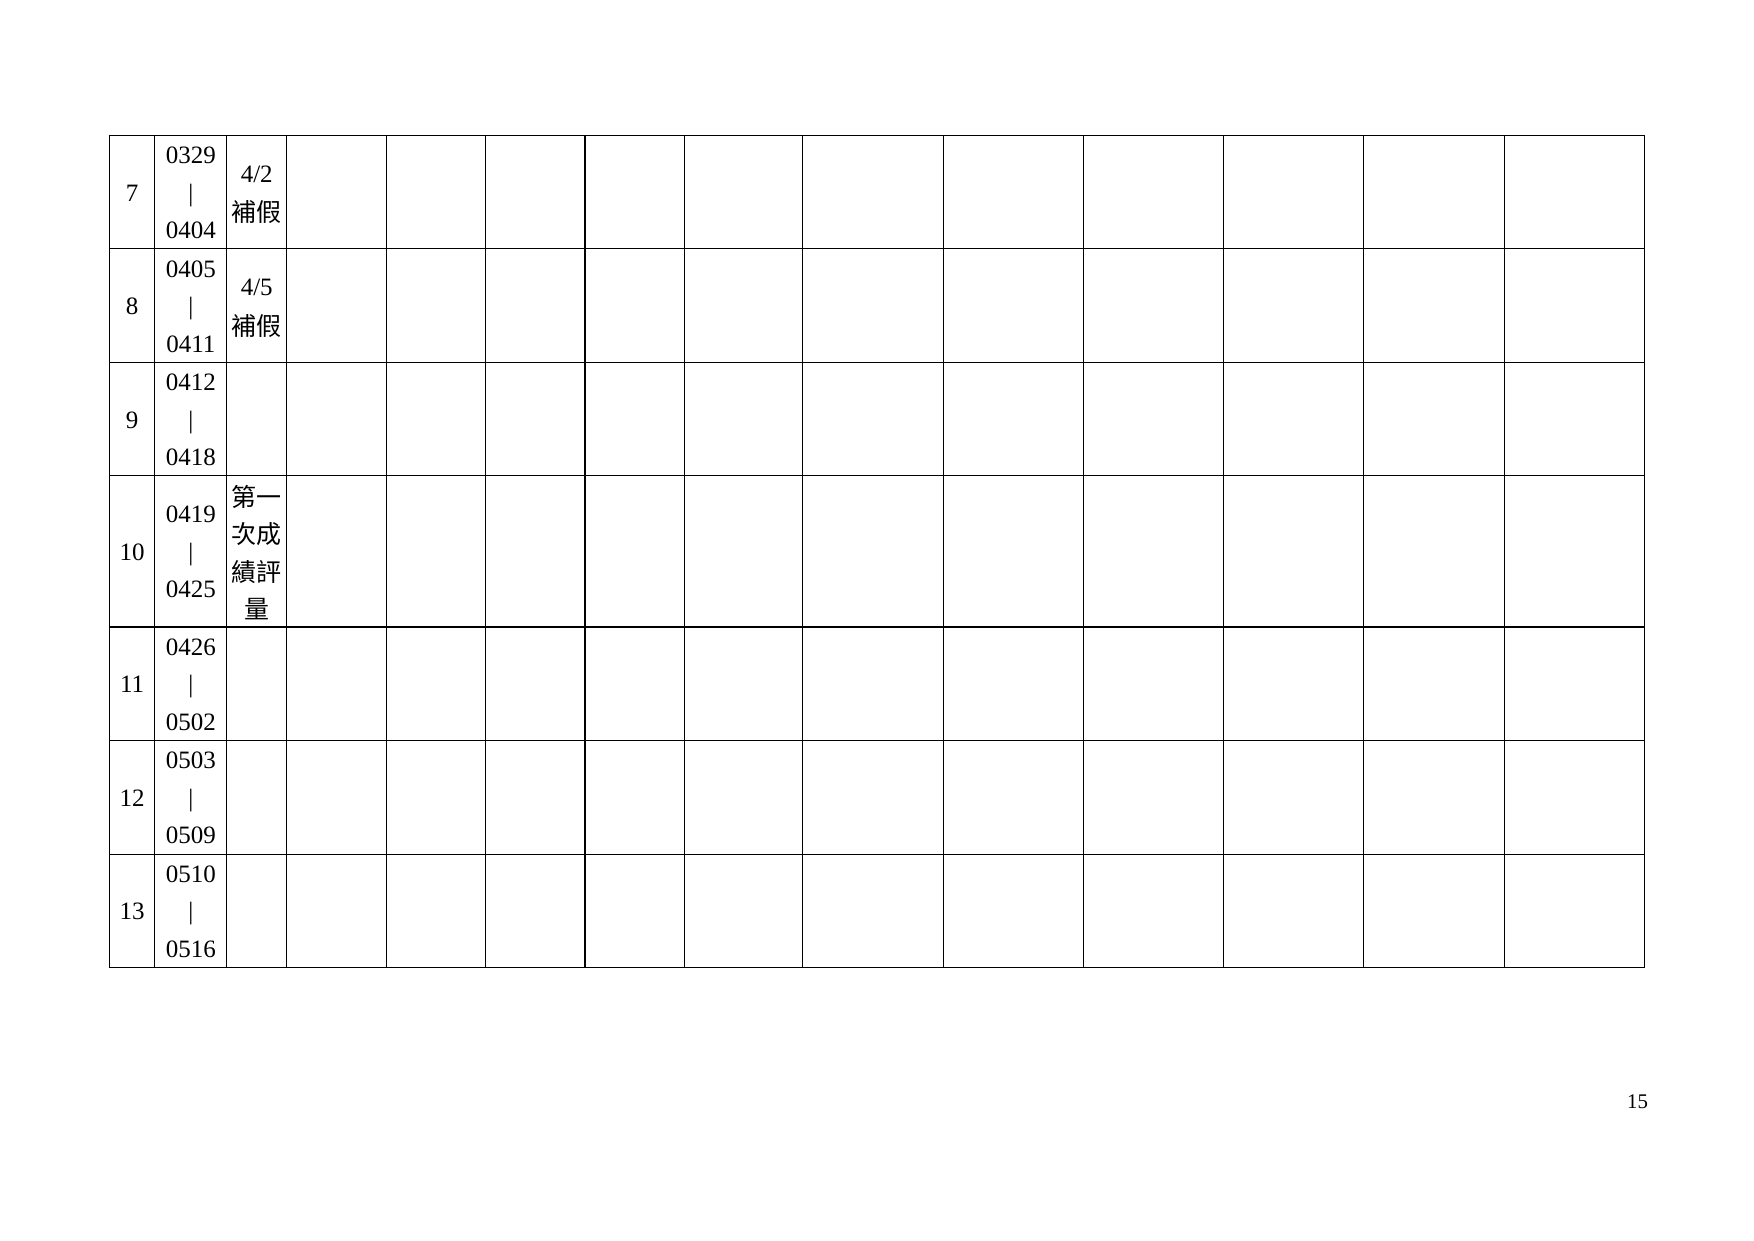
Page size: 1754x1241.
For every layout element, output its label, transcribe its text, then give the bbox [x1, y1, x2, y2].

table_cell [1364, 628, 1504, 740]
table_cell [287, 741, 386, 853]
table_cell [486, 136, 584, 248]
table_cell [1224, 136, 1363, 248]
table_cell [803, 476, 943, 626]
table_cell [387, 476, 485, 626]
table_cell [486, 476, 584, 626]
table_cell 0510 | 0516 [155, 855, 226, 967]
table_cell [685, 855, 802, 967]
table_cell [803, 628, 943, 740]
table_cell [387, 741, 485, 853]
table_cell 12 [110, 741, 154, 853]
table_cell [287, 136, 386, 248]
table_cell [685, 363, 802, 475]
table_cell [387, 628, 485, 740]
table_cell [685, 249, 802, 362]
table_cell 4/2補假 [227, 136, 286, 248]
table_cell 0329 | 0404 [155, 136, 226, 248]
table_cell [944, 741, 1083, 853]
table_cell [1224, 476, 1363, 626]
table_cell [586, 249, 684, 362]
table_cell [486, 855, 584, 967]
table_cell [803, 136, 943, 248]
table_cell [1224, 855, 1363, 967]
table_cell [1505, 476, 1644, 626]
table_cell [685, 136, 802, 248]
table_cell [387, 249, 485, 362]
table_cell 13 [110, 855, 154, 967]
table_cell [944, 363, 1083, 475]
table_cell [944, 476, 1083, 626]
table_cell [685, 741, 802, 853]
table_cell [486, 628, 584, 740]
table_cell [486, 249, 584, 362]
table_cell [227, 741, 286, 853]
table_cell [685, 628, 802, 740]
table_cell [1505, 741, 1644, 853]
table_cell [586, 476, 684, 626]
table_cell [803, 855, 943, 967]
table_cell [1364, 363, 1504, 475]
table_cell 9 [110, 363, 154, 475]
table_cell [387, 363, 485, 475]
table_cell [586, 741, 684, 853]
table_cell [1364, 136, 1504, 248]
table_cell 7 [110, 136, 154, 248]
table_cell [1084, 136, 1223, 248]
table_cell [1364, 741, 1504, 853]
table_cell [1084, 628, 1223, 740]
table_cell [1505, 363, 1644, 475]
table_cell [944, 855, 1083, 967]
table_cell [287, 249, 386, 362]
table_cell [1224, 249, 1363, 362]
table_cell [1084, 363, 1223, 475]
table_cell [287, 628, 386, 740]
table_cell 0503 | 0509 [155, 741, 226, 853]
table_cell [486, 363, 584, 475]
table_cell [1084, 855, 1223, 967]
table_cell [1224, 628, 1363, 740]
table_cell [387, 855, 485, 967]
table_cell 8 [110, 249, 154, 362]
table_cell [227, 628, 286, 740]
table_cell [1505, 249, 1644, 362]
table_cell 0419 | 0425 [155, 476, 226, 626]
table_cell [1084, 476, 1223, 626]
table_cell 0412 | 0418 [155, 363, 226, 475]
table_cell [1505, 136, 1644, 248]
table_cell 4/5補假 [227, 249, 286, 362]
table_cell [1084, 741, 1223, 853]
table_cell [486, 741, 584, 853]
table_cell [387, 136, 485, 248]
table_cell [1505, 628, 1644, 740]
table_cell [685, 476, 802, 626]
table_cell [1364, 249, 1504, 362]
table_cell [586, 628, 684, 740]
table_cell 0405 | 0411 [155, 249, 226, 362]
table_cell [803, 249, 943, 362]
table_cell [1224, 363, 1363, 475]
table_cell [944, 628, 1083, 740]
table_cell 11 [110, 628, 154, 740]
table_cell [287, 363, 386, 475]
table_cell [944, 136, 1083, 248]
table_cell [1224, 741, 1363, 853]
table_cell 10 [110, 476, 154, 626]
table_cell [944, 249, 1083, 362]
table_cell [803, 741, 943, 853]
table_cell [803, 363, 943, 475]
table_cell [586, 363, 684, 475]
table_cell [1364, 855, 1504, 967]
table_cell [586, 855, 684, 967]
table_cell [586, 136, 684, 248]
table_cell [1364, 476, 1504, 626]
table_cell [1505, 855, 1644, 967]
table_cell [227, 855, 286, 967]
table_cell [287, 476, 386, 626]
table_cell [1084, 249, 1223, 362]
table_cell 0426 | 0502 [155, 628, 226, 740]
table_cell 第一次成績評量 [227, 476, 286, 626]
table_cell [227, 363, 286, 475]
table_cell [287, 855, 386, 967]
